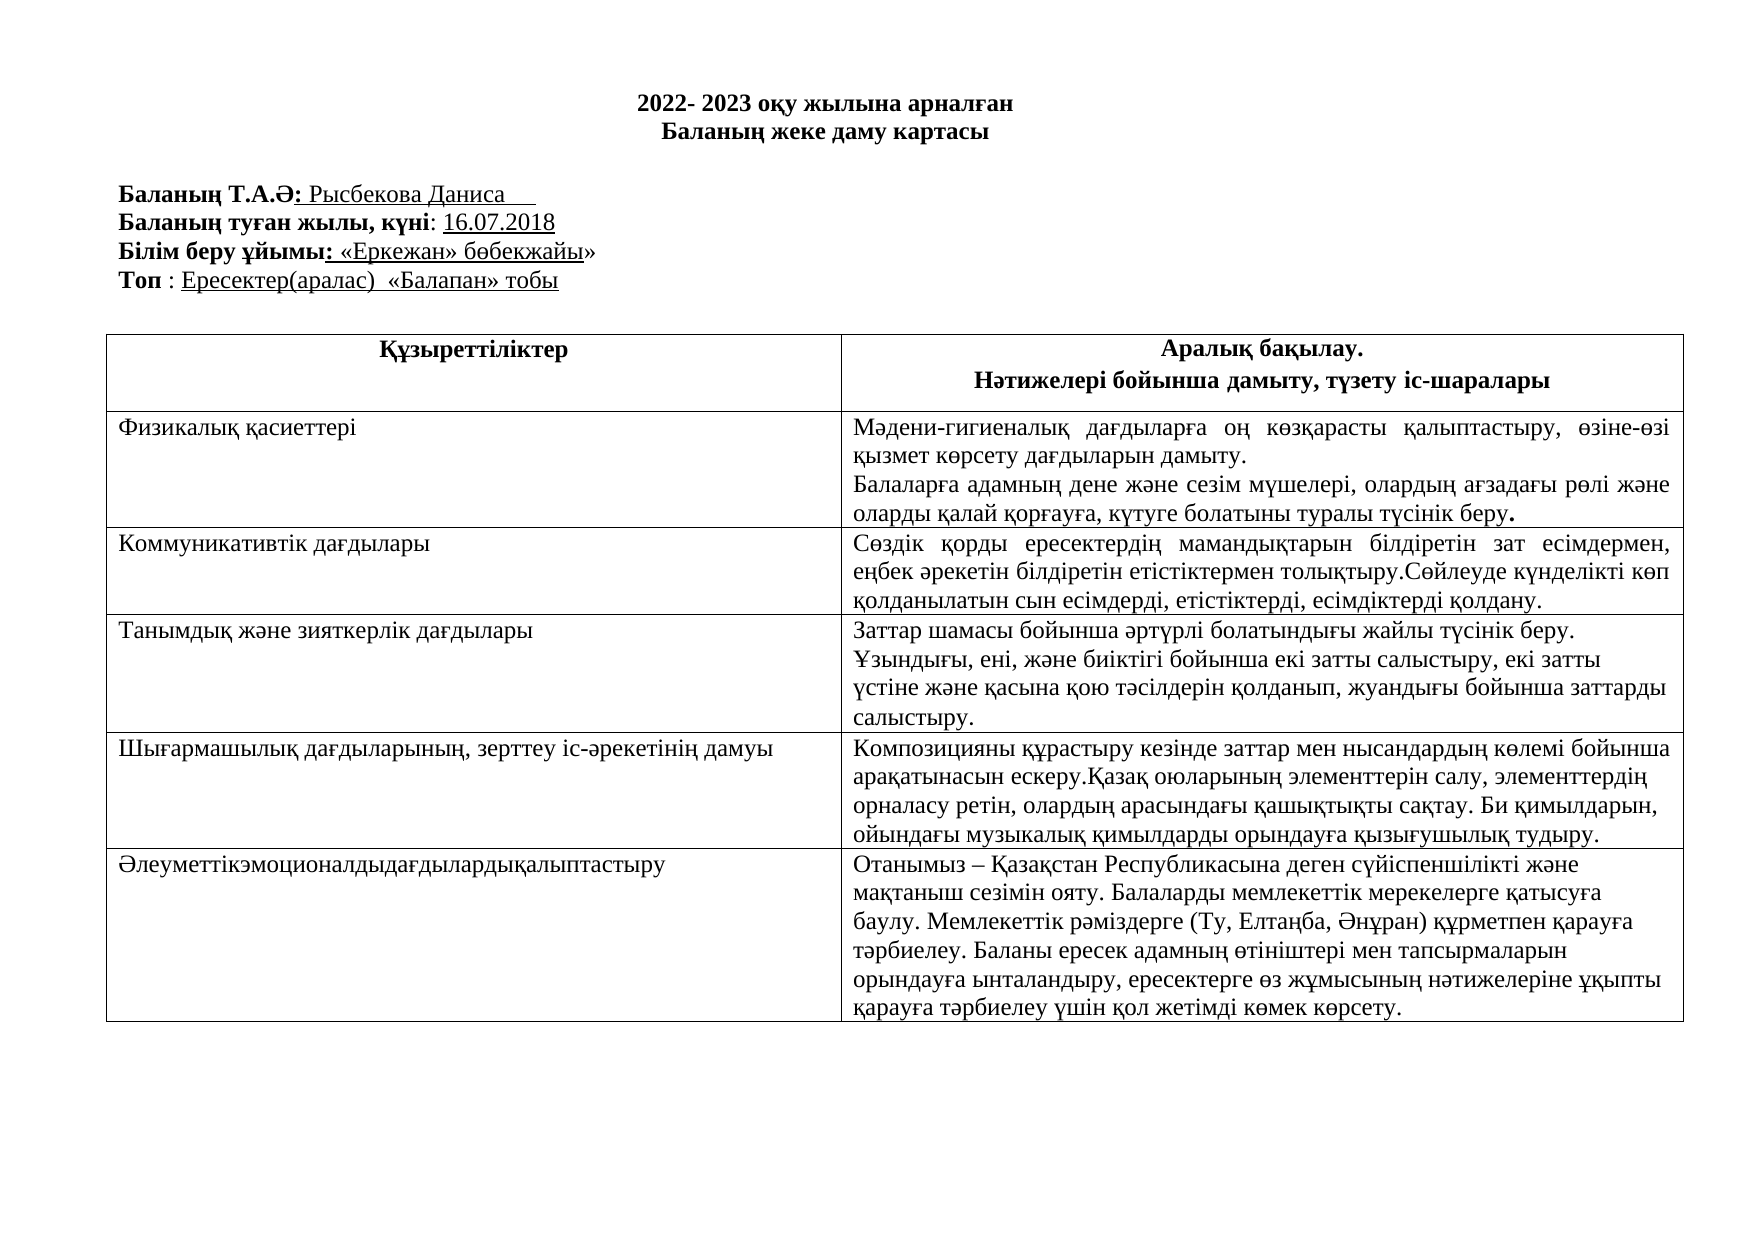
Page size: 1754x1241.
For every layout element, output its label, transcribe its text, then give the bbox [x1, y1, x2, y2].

table_cell Әлеуметтікэмоционалдыдағдылардықалыптастыру [107, 849, 841, 1021]
text 2022- 2023 оқу жылына арналған [329, 89, 1321, 117]
table_cell Шығармашылық дағдыларының, зерттеу іс-әрекетінің дамуы [107, 733, 841, 848]
text Баланың Т.А.Ә: Рысбекова Даниса [118, 179, 1635, 207]
text Баланың жеке даму картасы [329, 117, 1321, 145]
table_header Құзыреттіліктер [107, 335, 841, 411]
table_cell Отанымыз – Қазақстан Республикасына деген сүйіспеншілікті және мақтаныш сезімін ояту. Балаларды мемлекеттік мерекелерге қатысуға баулу. Мемлекеттік рәміздерге (Ту, Елтаңба, Әнұран) құрметпен қарауға тәрбиелеу. Баланы ересек адамның өтініштері мен тапсырмаларын орындауға ынталандыру, ересектерге өз жұмысының нәтижелеріне ұқыпты қарауға тәрбиелеу үшін қол жетімді көмек көрсету. [842, 849, 1683, 1021]
text Топ : Ересектер(аралас) «Балапан» тобы [118, 265, 1635, 294]
table_cell Заттар шамасы бойынша әртүрлі болатындығы жайлы түсінік беру. Ұзындығы, ені, және биіктігі бойынша екі затты салыстыру, екі затты үстіне және қасына қою тәсілдерін қолданып, жуандығы бойынша заттарды салыстыру. [842, 615, 1683, 732]
table_cell Танымдық және зияткерлік дағдылары [107, 615, 841, 732]
table_cell Физикалық қасиеттері [107, 412, 841, 527]
table_cell Композицияны құрастыру кезінде заттар мен нысандардың көлемі бойынша арақатынасын ескеру.Қазақ оюларының элементтерін салу, элементтердің орналасу ретін, олардың арасындағы қашықтықты сақтау. Би қимылдарын, ойындағы музыкалық қимылдарды орындауға қызығушылық тудыру. [842, 733, 1683, 848]
table_header Аралық бақылау. Нәтижелері бойынша дамыту, түзету іс-шаралары [842, 335, 1683, 411]
text Баланың туған жылы, күні: 16.07.2018 [118, 207, 1446, 236]
table_cell Коммуникативтік дағдылары [107, 528, 841, 614]
text Білім беру ұйымы: «Еркежан» бөбекжайы» [118, 236, 1635, 265]
table_cell Мәдени-гигиеналық дағдыларға оң көзқарасты қалыптастыру, өзіне-өзі қызмет көрсету дағдыларын дамыту. Балаларға адамның дене және сезім мүшелері, олардың ағзадағы рөлі және оларды қалай қорғауға, күтуге болатыны туралы түсінік беру. [842, 412, 1683, 527]
table_cell Сөздік қорды ересектердің мамандықтарын білдіретін зат есімдермен, еңбек әрекетін білдіретін етістіктермен толықтыру.Сөйлеуде күнделікті көп қолданылатын сын есімдерді, етістіктерді, есімдіктерді қолдану. [842, 528, 1683, 614]
